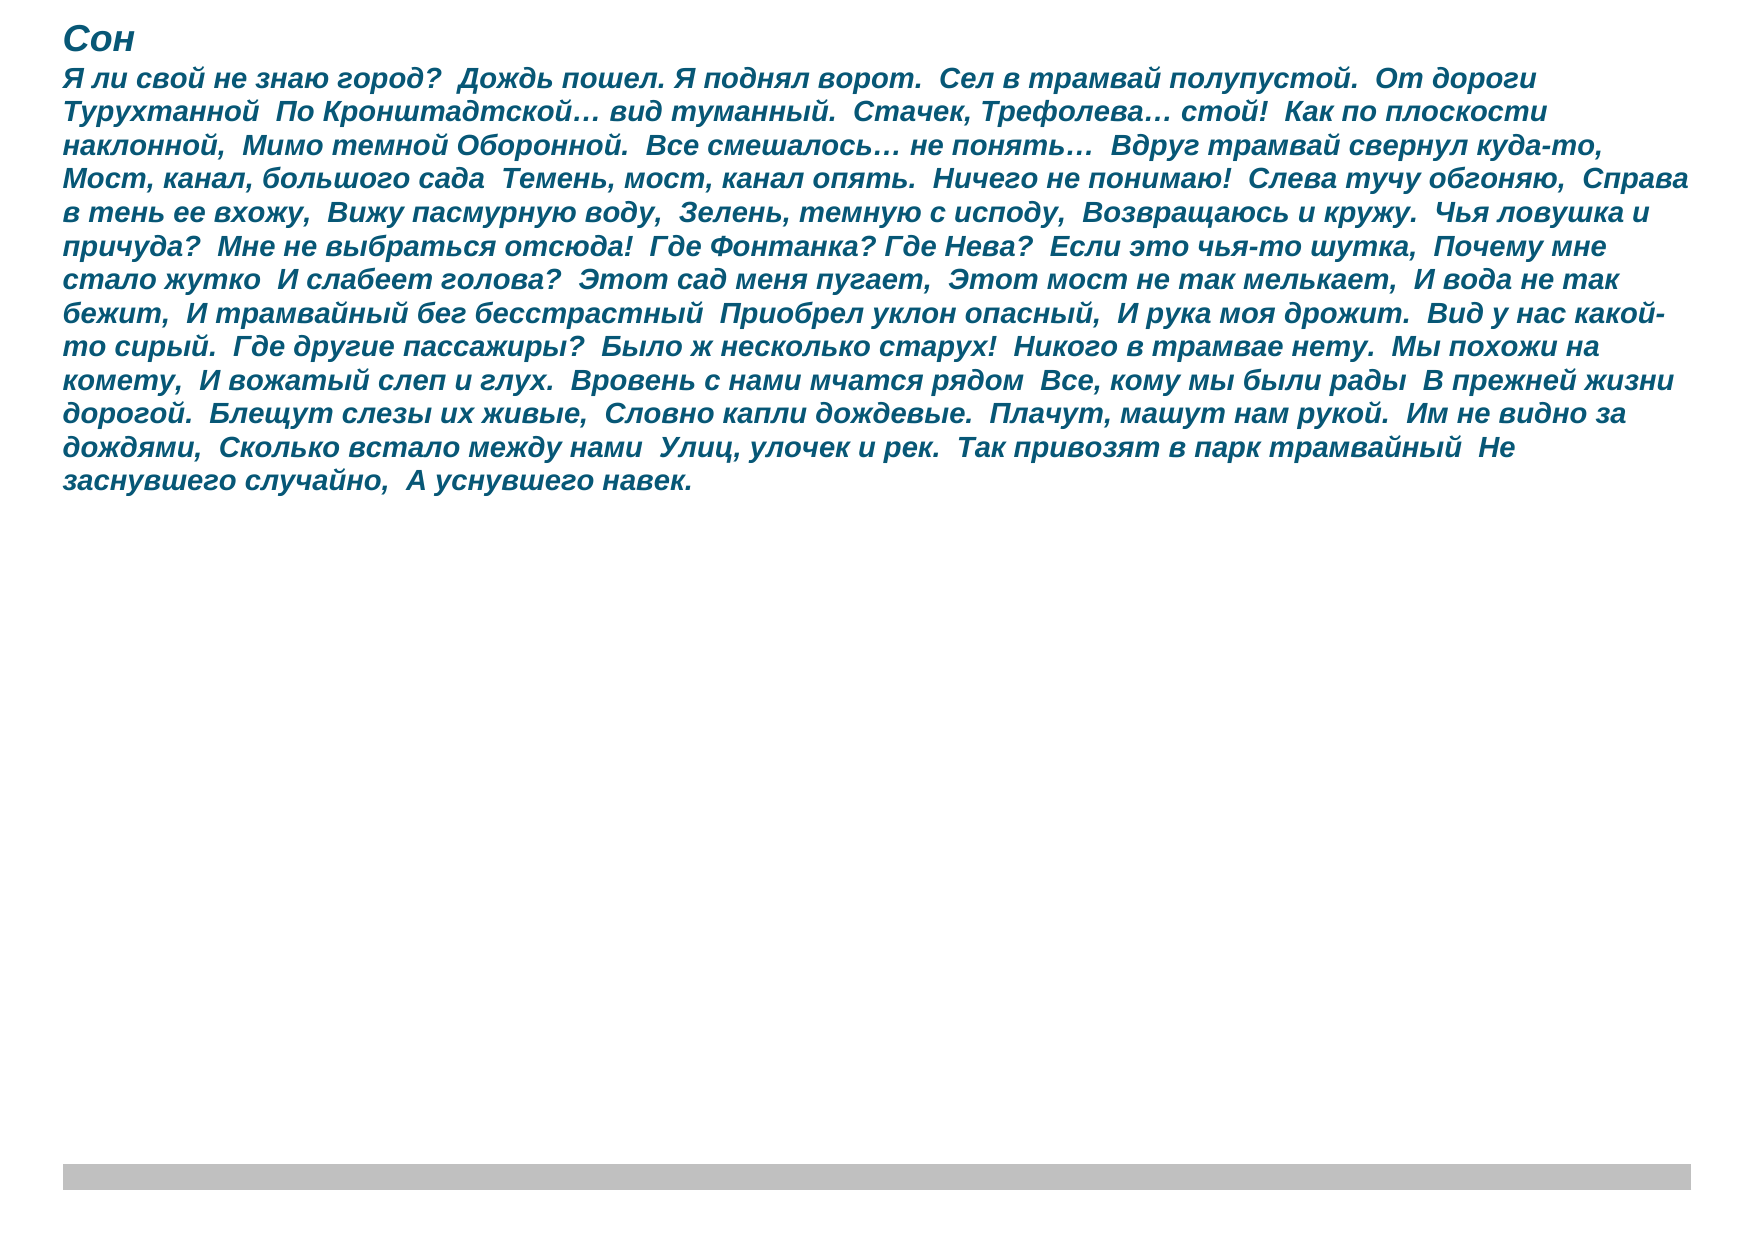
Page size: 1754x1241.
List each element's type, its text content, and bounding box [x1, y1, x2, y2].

text Я ли свой не знаю город? [62, 61, 1691, 497]
subtitle Сон [62, 17, 1691, 60]
